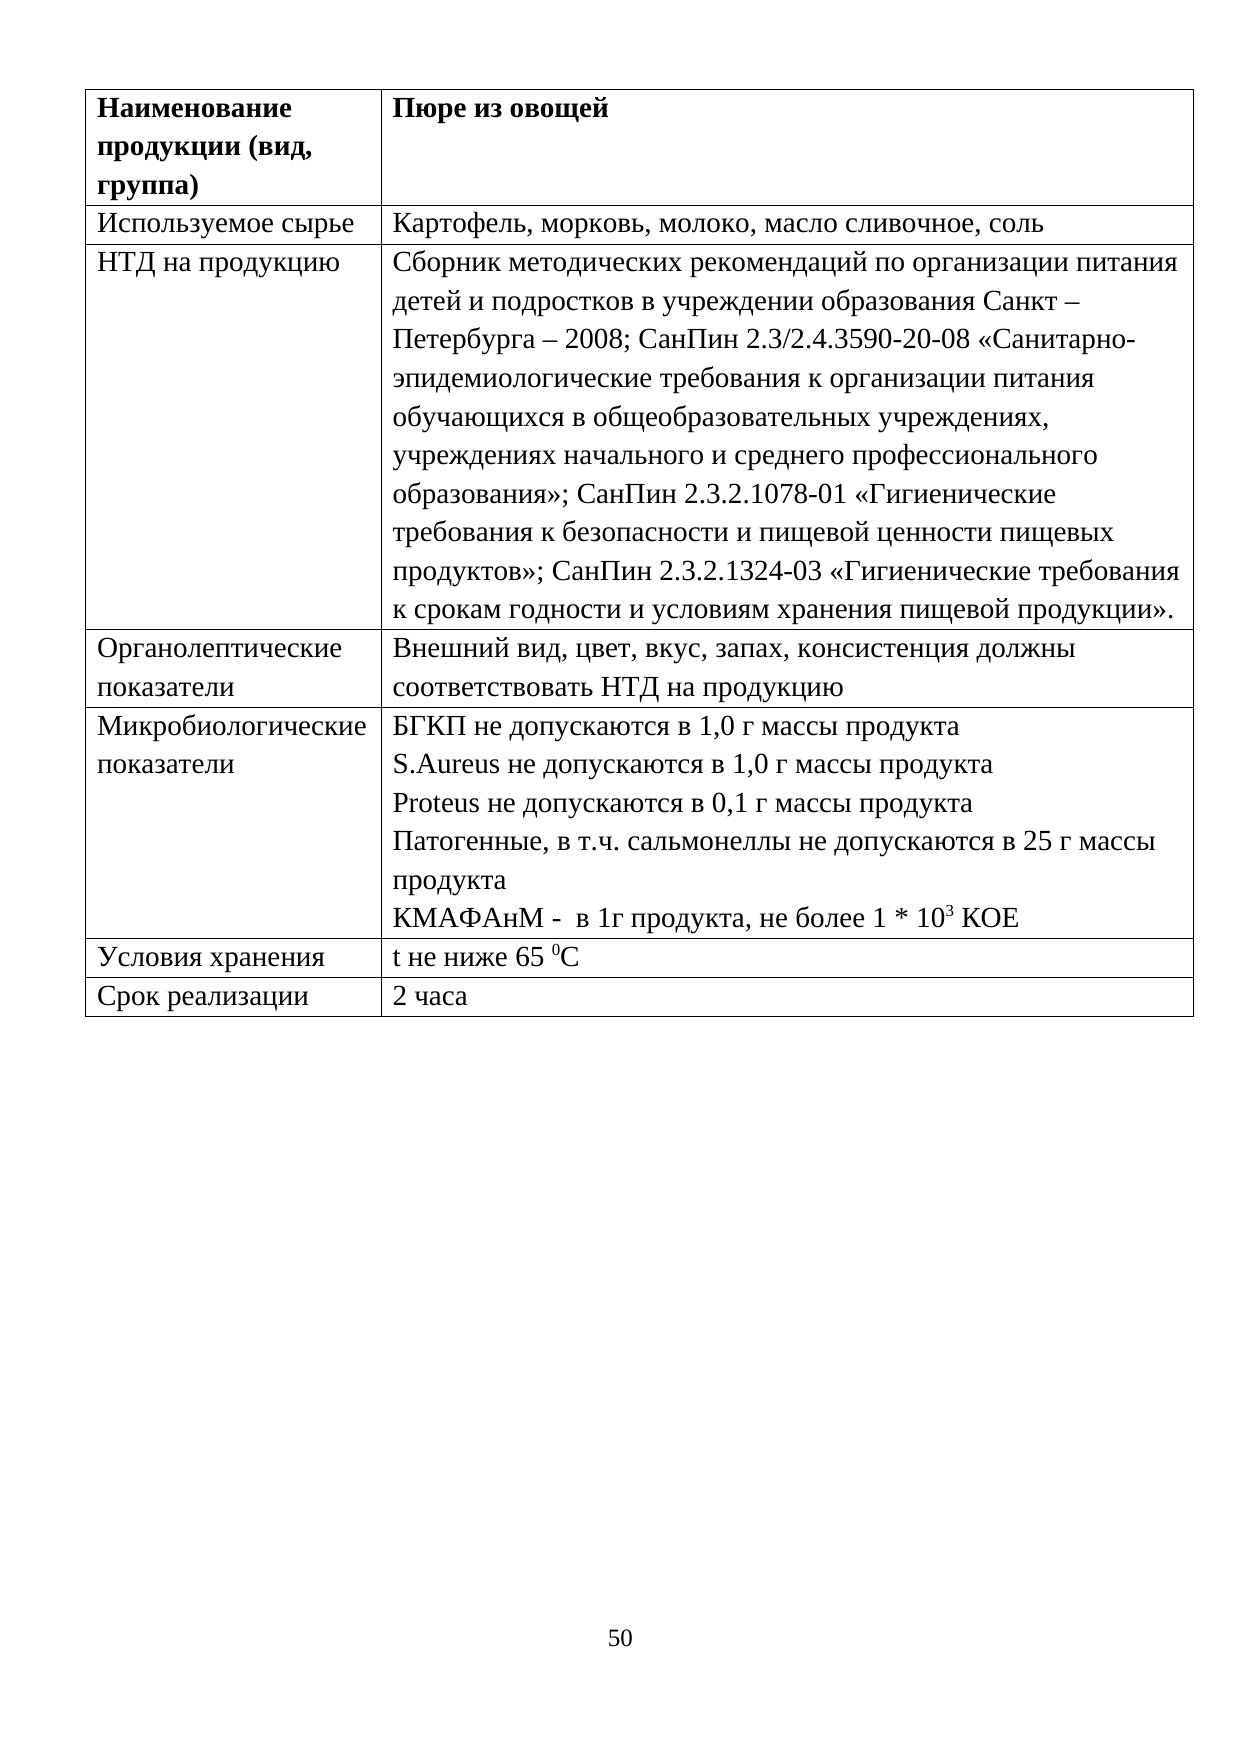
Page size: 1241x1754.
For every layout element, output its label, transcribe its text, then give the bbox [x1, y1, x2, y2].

table_cell Органолептические показатели [86, 630, 381, 707]
table_cell t не ниже 65 0С [382, 939, 1193, 977]
table_header Наименование продукции (вид, группа) [86, 90, 381, 204]
table_cell Условия хранения [86, 939, 381, 977]
table_cell Внешний вид, цвет, вкус, запах, консистенция должны соответствовать НТД на продукцию [382, 630, 1193, 707]
table_cell Картофель, морковь, молоко, масло сливочное, соль [382, 206, 1193, 243]
table_cell Срок реализации [86, 978, 381, 1016]
table_header Пюре из овощей [382, 90, 1193, 204]
table_cell 2 часа [382, 978, 1193, 1016]
table_cell Используемое сырье [86, 206, 381, 243]
table_cell БГКП не допускаются в 1,0 г массы продукта S.Aureus не допускаются в 1,0 г массы продукта Proteus не допускаются в 0,1 г массы продукта Патогенные, в т.ч. сальмонеллы не допускаются в 25 г массы продукта КМАФАнМ - в 1г продукта, не более 1 * 103 КОЕ [382, 708, 1193, 938]
table_cell НТД на продукцию [86, 245, 381, 629]
table_cell Микробиологические показатели [86, 708, 381, 938]
table_cell Сборник методических рекомендаций по организации питания детей и подростков в учреждении образования Санкт – Петербурга – 2008; СанПин 2.3/2.4.3590-20-08 «Санитарно-эпидемиологические требования к организации питания обучающихся в общеобразовательных учреждениях, учреждениях начального и среднего профессионального образования»; СанПин 2.3.2.1078-01 «Гигиенические требования к безопасности и пищевой ценности пищевых продуктов»; СанПин 2.3.2.1324-03 «Гигиенические требования к срокам годности и условиям хранения пищевой продукции». [382, 245, 1193, 629]
